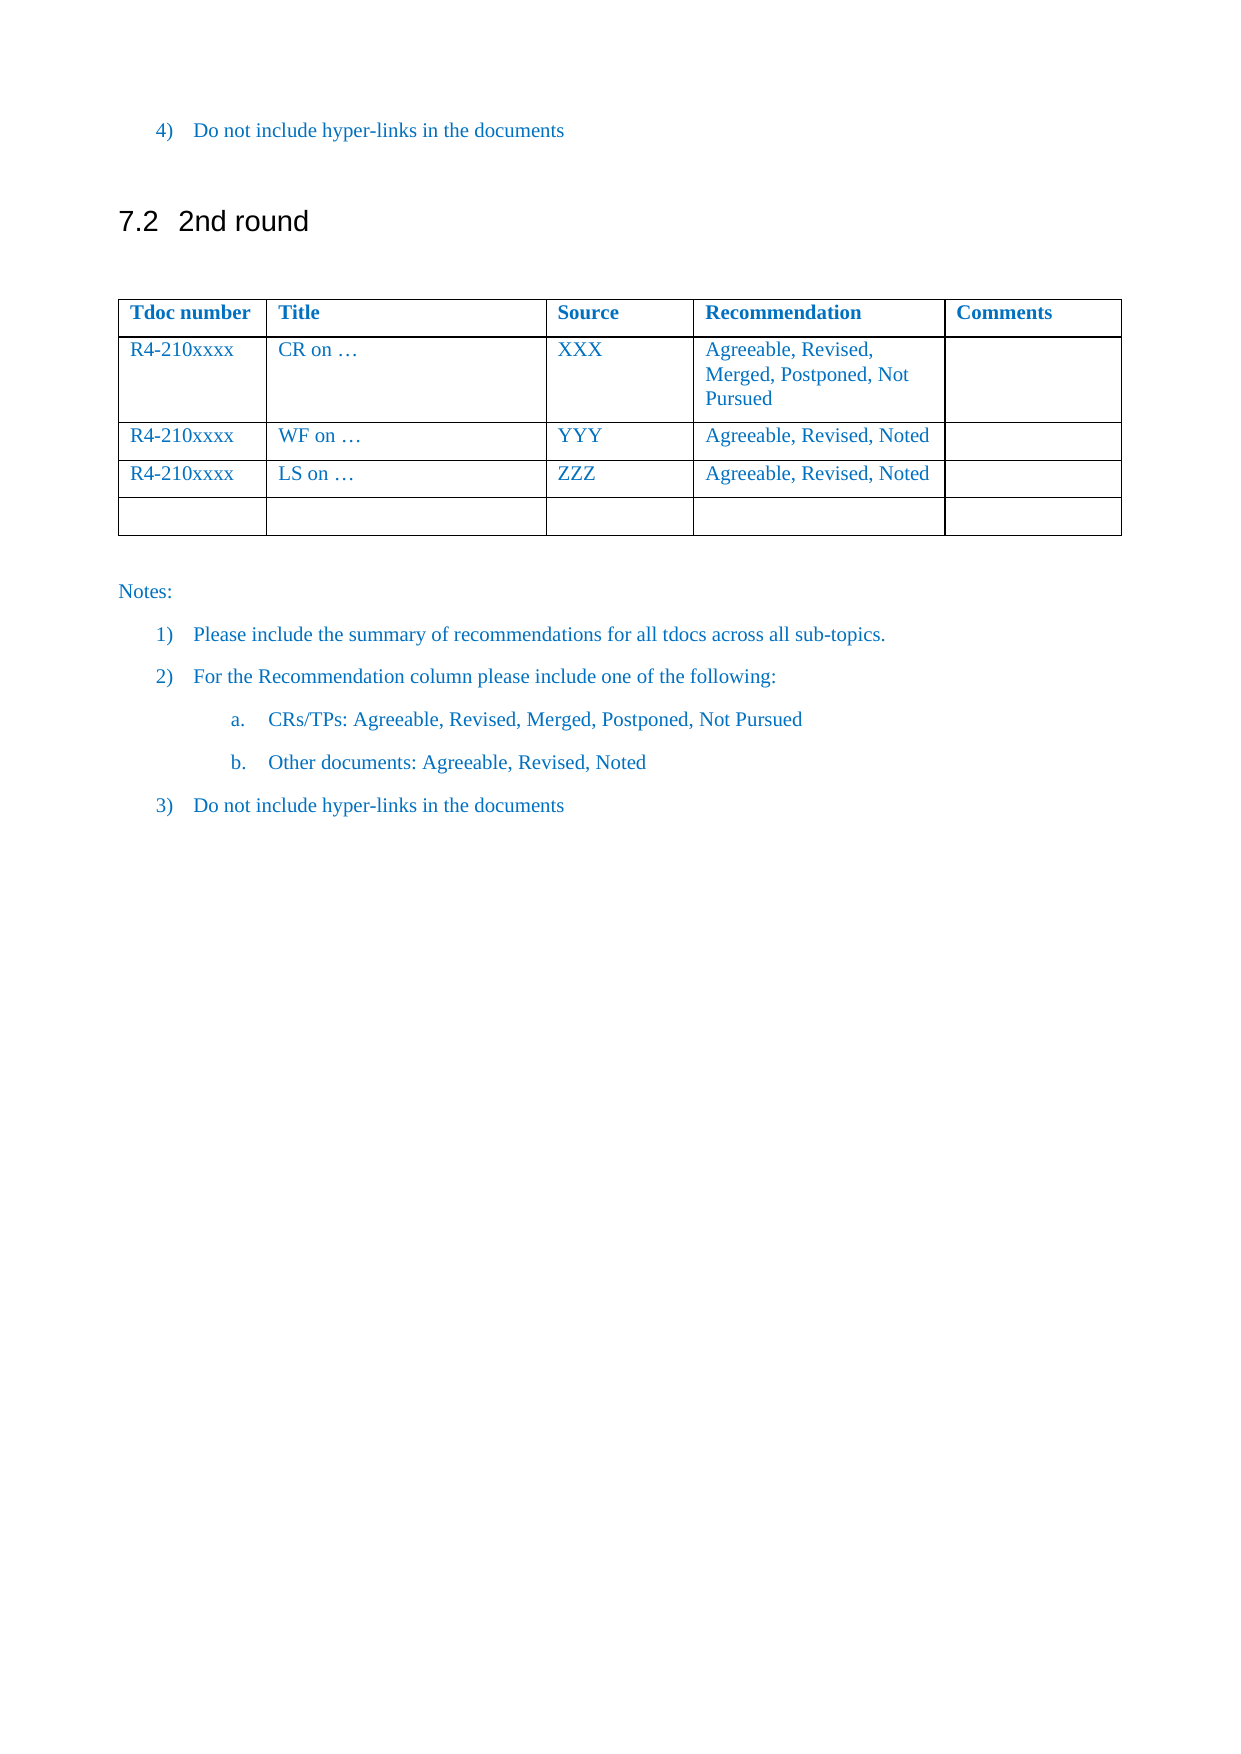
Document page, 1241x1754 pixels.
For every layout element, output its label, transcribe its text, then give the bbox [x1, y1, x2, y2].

table_header Title [267, 300, 546, 336]
list For the Recommendation column please include one of the following: [156, 664, 1122, 688]
table_cell [547, 498, 693, 535]
table_header Comments [946, 300, 1121, 336]
table_cell [946, 461, 1121, 497]
table_cell XXX [547, 338, 693, 422]
text Notes: [118, 579, 1122, 603]
list CRs/TPs: Agreeable, Revised, Merged, Postponed, Not Pursued [231, 707, 1122, 731]
table_cell [946, 498, 1121, 535]
table_cell YYY [547, 423, 693, 460]
table_cell [946, 423, 1121, 460]
table_cell [694, 498, 944, 535]
table_cell R4-210xxxx [119, 423, 266, 460]
table_header Tdoc number [119, 300, 266, 336]
list Do not include hyper-links in the documents [156, 793, 1122, 817]
table_cell ZZZ [547, 461, 693, 497]
list Other documents: Agreeable, Revised, Noted [231, 750, 1122, 774]
table_cell R4-210xxxx [119, 461, 266, 497]
table_cell [267, 498, 546, 535]
list Please include the summary of recommendations for all tdocs across all sub-topics. [156, 622, 1122, 646]
table_cell LS on … [267, 461, 546, 497]
table_cell Agreeable, Revised, Merged, Postponed, Not Pursued [694, 338, 944, 422]
table_cell R4-210xxxx [119, 338, 266, 422]
table_cell Agreeable, Revised, Noted [694, 423, 944, 460]
table_cell [946, 338, 1121, 422]
table_header Source [547, 300, 693, 336]
table_cell Agreeable, Revised, Noted [694, 461, 944, 497]
table_cell WF on … [267, 423, 546, 460]
list Do not include hyper-links in the documents [156, 118, 1122, 142]
subtitle 2nd round [118, 204, 1122, 237]
table_cell [119, 498, 266, 535]
table_cell CR on … [267, 338, 546, 422]
table_header Recommendation [694, 300, 944, 336]
